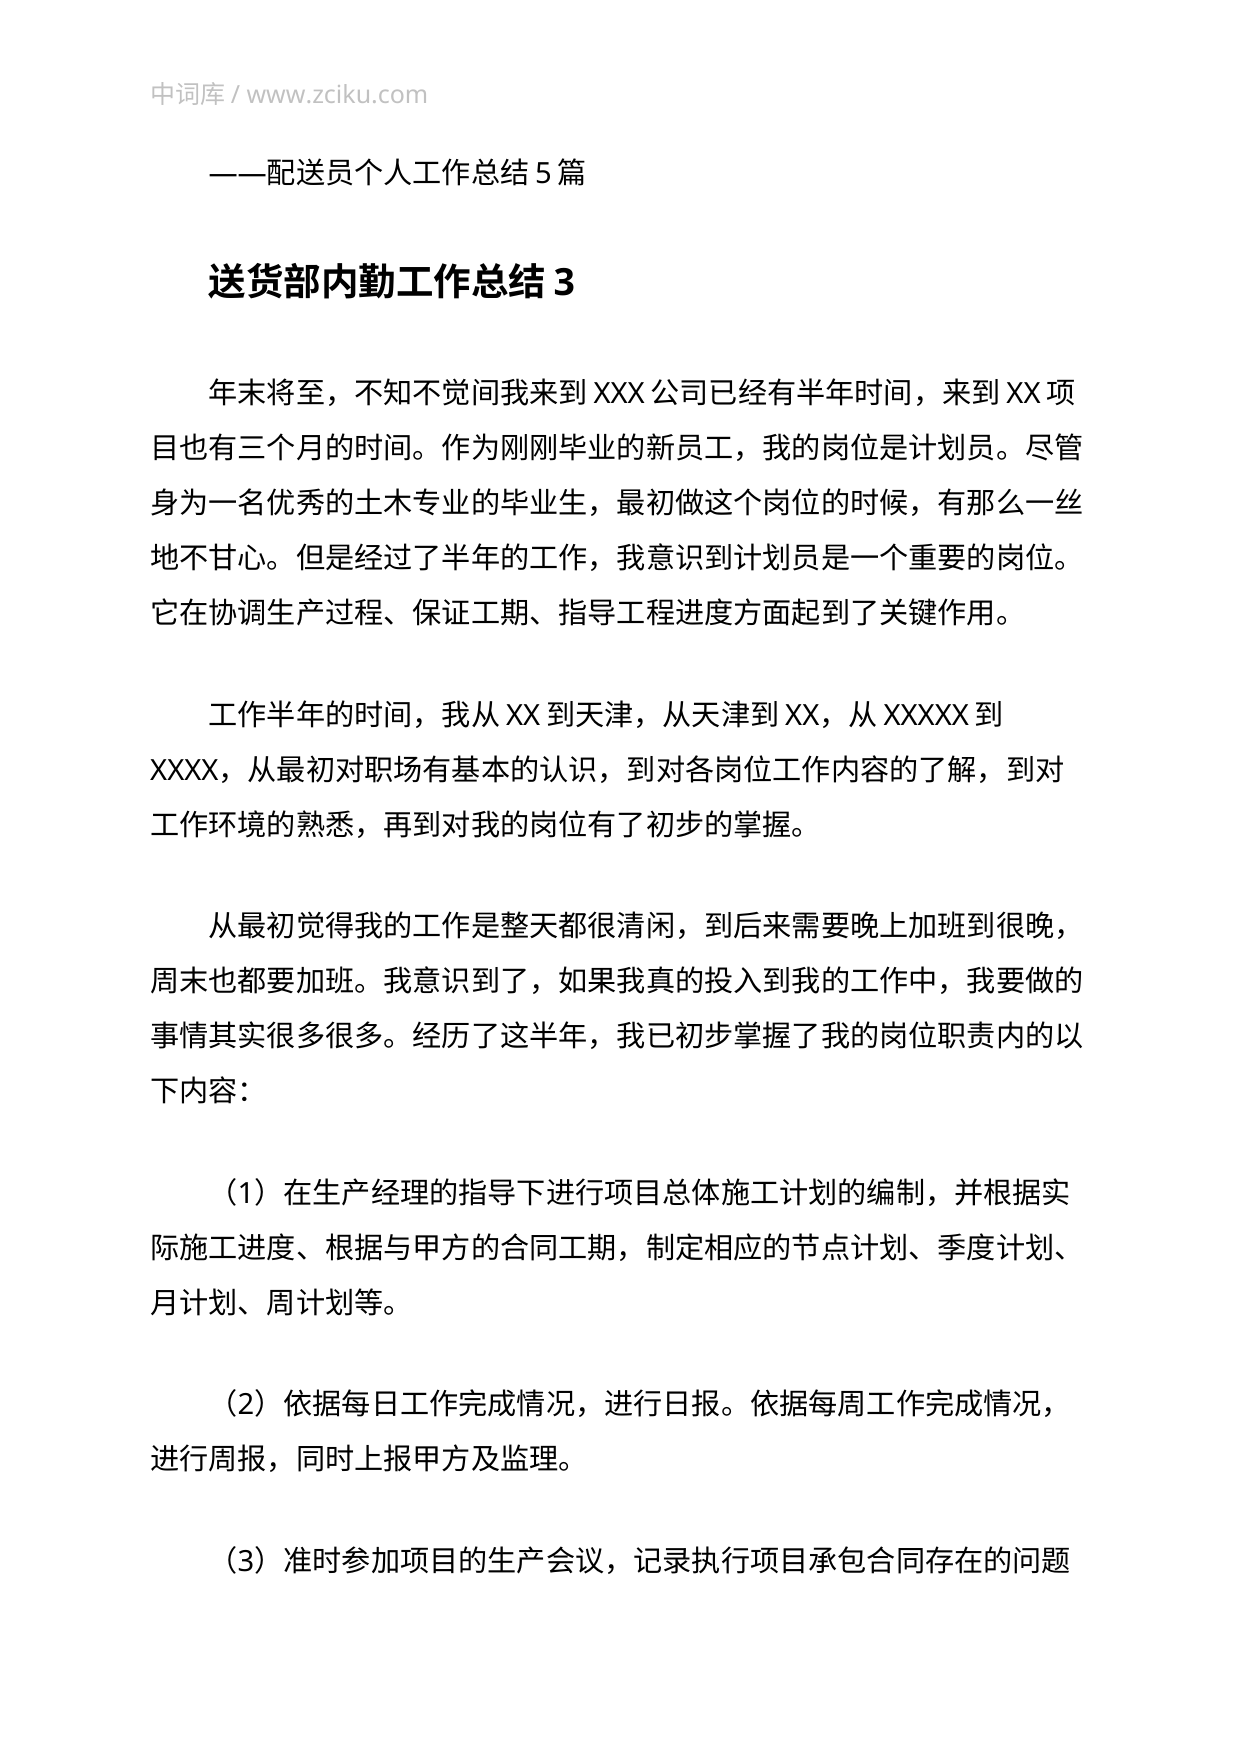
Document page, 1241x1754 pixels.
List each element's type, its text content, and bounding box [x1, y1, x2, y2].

text （1）在生产经理的指导下进行项目总体施工计划的编制，并根据实际施工进度、根据与甲方的合同工期，制定相应的节点计划、季度计划、月计划、周计划等。 [150, 1169, 1090, 1321]
text 从最初觉得我的工作是整天都很清闲，到后来需要晚上加班到很晚，周末也都要加班。我意识到了，如果我真的投入到我的工作中，我要做的事情其实很多很多。经历了这半年，我已初步掌握了我的岗位职责内的以下内容： [150, 903, 1090, 1110]
text （2）依据每日工作完成情况，进行日报。依据每周工作完成情况，进行周报，同时上报甲方及监理。 [150, 1381, 1090, 1478]
text 年末将至，不知不觉间我来到XXX公司已经有半年时间，来到XX项目也有三个月的时间。作为刚刚毕业的新员工，我的岗位是计划员。尽管身为一名优秀的土木专业的毕业生，最初做这个岗位的时候，有那么一丝地不甘心。但是经过了半年的工作，我意识到计划员是一个重要的岗位。它在协调生产过程、保证工期、指导工程进度方面起到了关键作用。 [150, 369, 1090, 632]
text ——配送员个人工作总结5篇 [150, 150, 1090, 192]
text 工作半年的时间，我从XX到天津，从天津到XX，从XXXXX到XXXX，从最初对职场有基本的认识，到对各岗位工作内容的了解，到对工作环境的熟悉，再到对我的岗位有了初步的掌握。 [150, 691, 1090, 843]
text 送货部内勤工作总结3 [150, 252, 1090, 306]
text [150, 1538, 1090, 1580]
